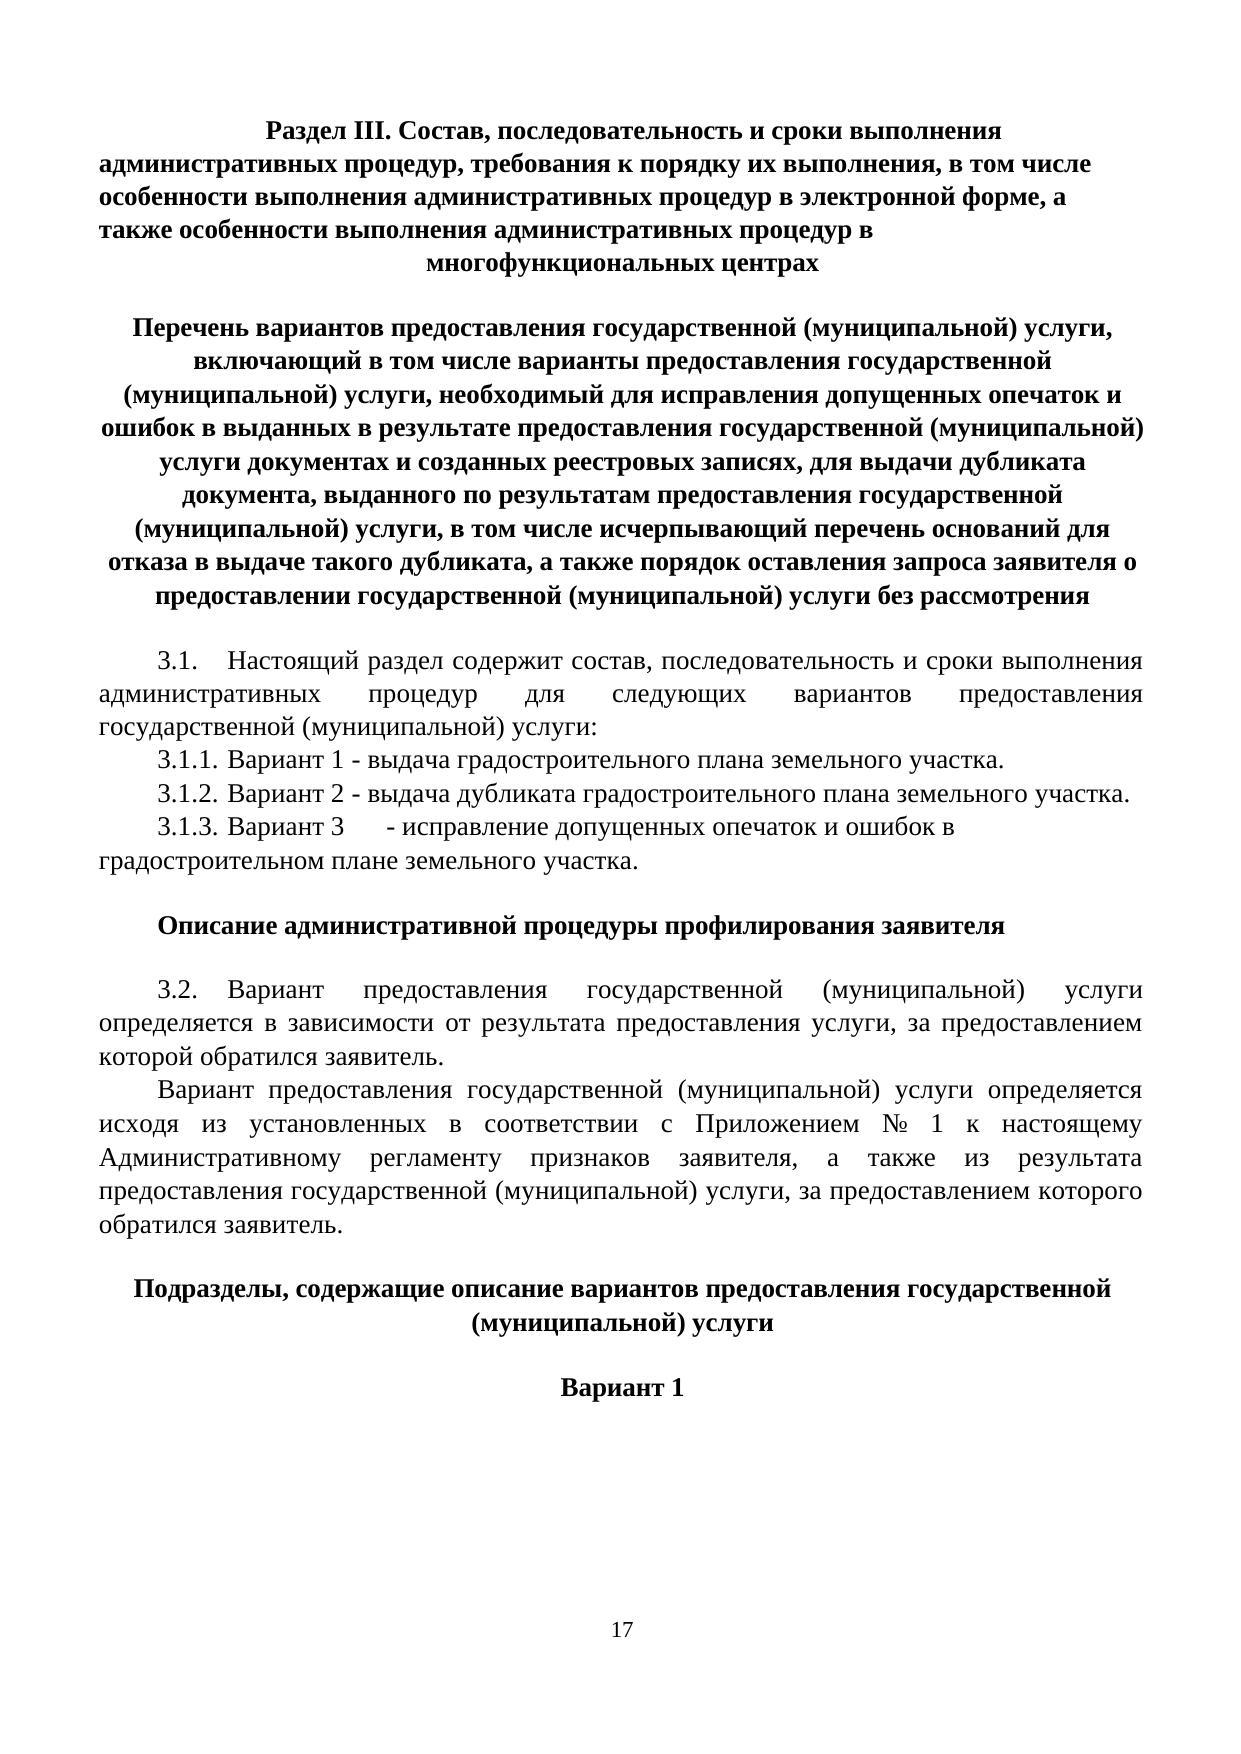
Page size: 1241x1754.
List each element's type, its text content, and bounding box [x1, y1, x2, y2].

text многофункциональных центрах [99, 245, 1147, 278]
text градостроительном плане земельного участка. [99, 842, 1147, 876]
list Вариант 2 - выдача дубликата градостроительного плана земельного участка. [99, 775, 1144, 809]
text Вариант 1 [99, 1374, 1147, 1402]
text Вариант предоставления государственной (муниципальной) услуги определяется исходя из установленных в соответствии с Приложением № 1 к настоящему Административному регламенту признаков заявителя, а также из результата предоставления государственной (муниципальной) услуги, за предоставлением которого обратился заявитель. [99, 1072, 1144, 1240]
text Подразделы, содержащие описание вариантов предоставления государственной (муниципальной) услуги [99, 1271, 1147, 1338]
text Описание административной процедуры профилирования заявителя [99, 912, 1147, 939]
list Вариант 3 - исправление допущенных опечаток и ошибок в [99, 809, 1147, 842]
list Вариант 1 - выдача градостроительного плана земельного участка. [99, 742, 1147, 775]
list Настоящий раздел содержит состав, последовательность и сроки выполнения административных процедур для следующих вариантов предоставления государственной (муниципальной) услуги: [99, 643, 1144, 742]
list Вариант предоставления государственной (муниципальной) услуги определяется в зависимости от результата предоставления услуги, за предоставлением которой обратился заявитель. [99, 972, 1144, 1072]
text Перечень вариантов предоставления государственной (муниципальной) услуги, включающий в том числе варианты предоставления государственной (муниципальной) услуги, необходимый для исправления допущенных опечаток и ошибок в выданных в результате предоставления государственной (муниципальной) услуги документах и созданных реестровых записях, для выдачи дубликата документа, выданного по результатам предоставления государственной (муниципальной) услуги, в том числе исчерпывающий перечень оснований для отказа в выдаче такого дубликата, а также порядок оставления запроса заявителя о предоставлении государственной (муниципальной) услуги без рассмотрения [99, 309, 1147, 611]
text Раздел III. Состав, последовательность и сроки выполнения административных процедур, требования к порядку их выполнения, в том числе особенности выполнения административных процедур в электронной форме, а также особенности выполнения административных процедур в [99, 113, 1144, 245]
text 17 [611, 1619, 634, 1642]
